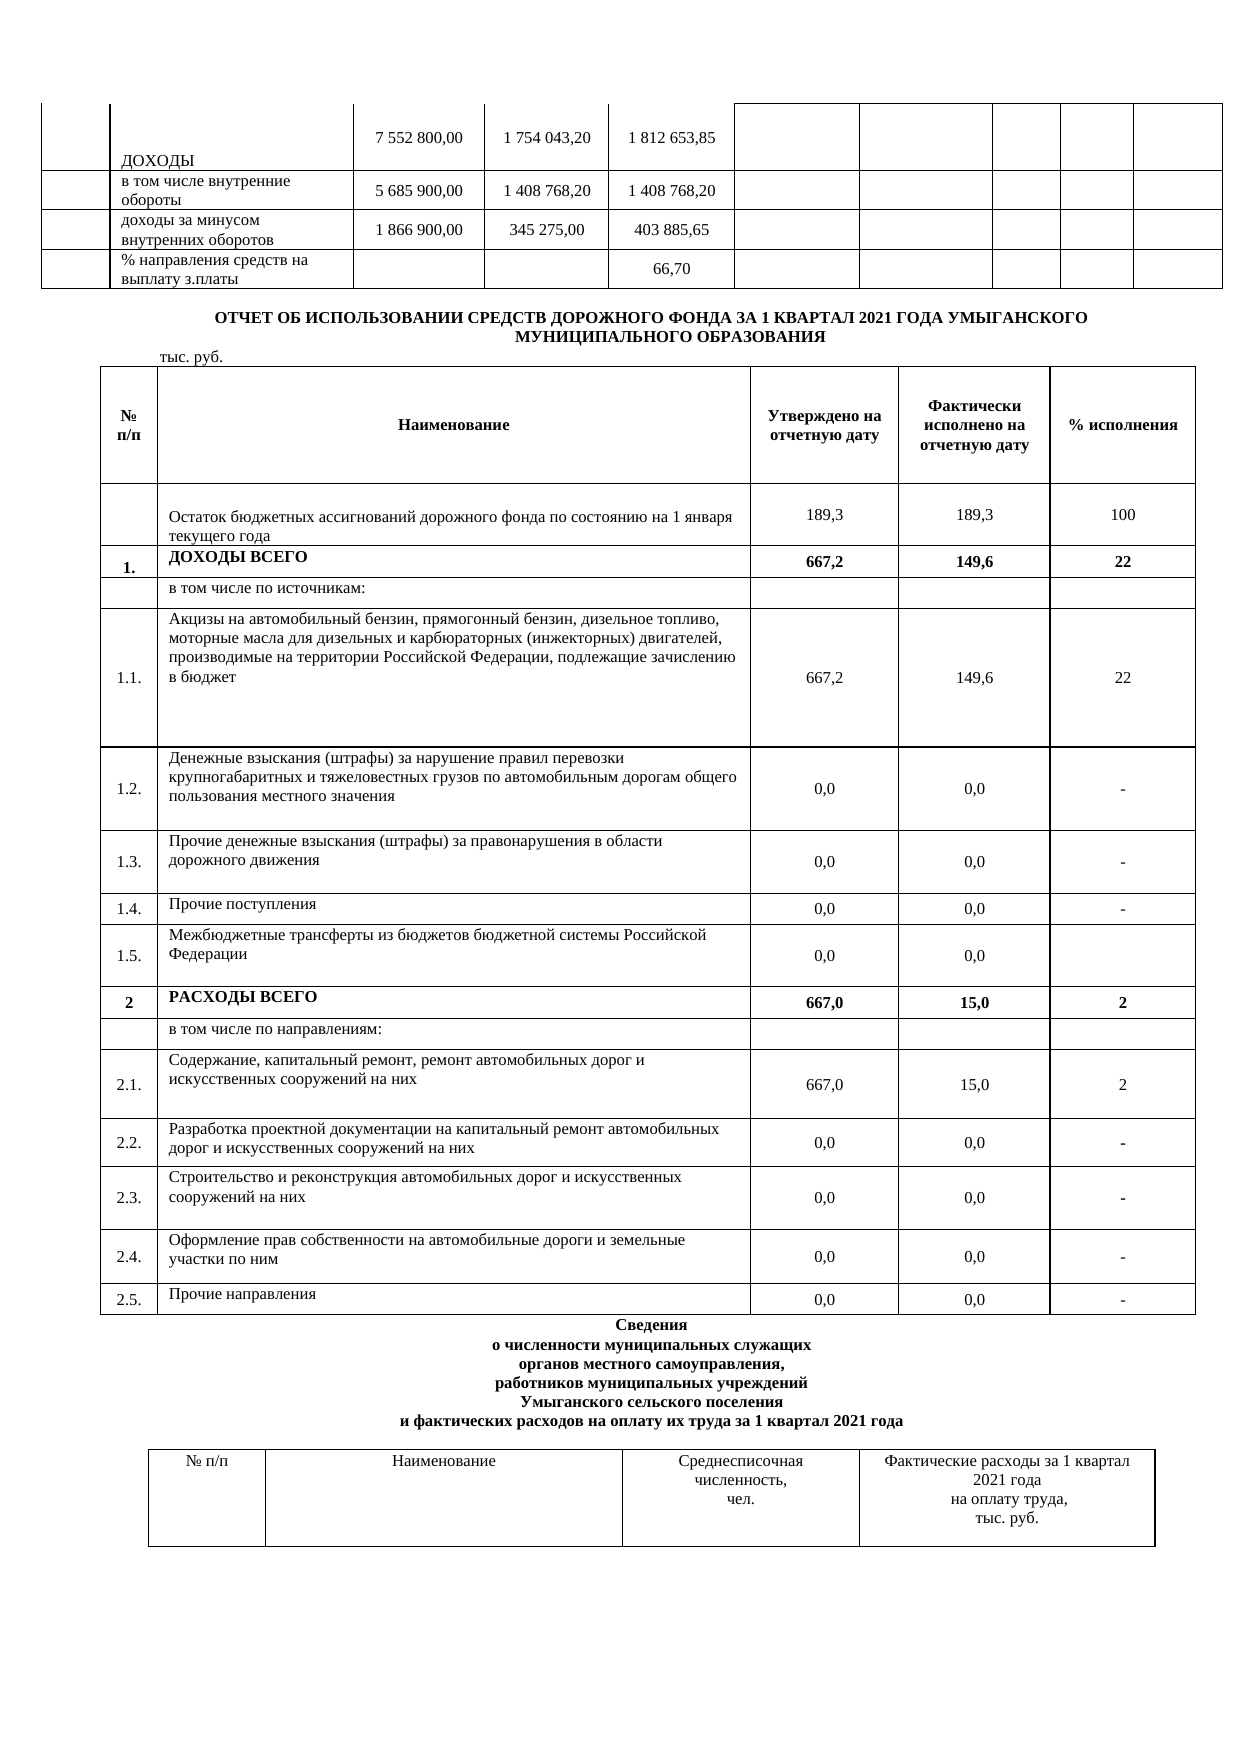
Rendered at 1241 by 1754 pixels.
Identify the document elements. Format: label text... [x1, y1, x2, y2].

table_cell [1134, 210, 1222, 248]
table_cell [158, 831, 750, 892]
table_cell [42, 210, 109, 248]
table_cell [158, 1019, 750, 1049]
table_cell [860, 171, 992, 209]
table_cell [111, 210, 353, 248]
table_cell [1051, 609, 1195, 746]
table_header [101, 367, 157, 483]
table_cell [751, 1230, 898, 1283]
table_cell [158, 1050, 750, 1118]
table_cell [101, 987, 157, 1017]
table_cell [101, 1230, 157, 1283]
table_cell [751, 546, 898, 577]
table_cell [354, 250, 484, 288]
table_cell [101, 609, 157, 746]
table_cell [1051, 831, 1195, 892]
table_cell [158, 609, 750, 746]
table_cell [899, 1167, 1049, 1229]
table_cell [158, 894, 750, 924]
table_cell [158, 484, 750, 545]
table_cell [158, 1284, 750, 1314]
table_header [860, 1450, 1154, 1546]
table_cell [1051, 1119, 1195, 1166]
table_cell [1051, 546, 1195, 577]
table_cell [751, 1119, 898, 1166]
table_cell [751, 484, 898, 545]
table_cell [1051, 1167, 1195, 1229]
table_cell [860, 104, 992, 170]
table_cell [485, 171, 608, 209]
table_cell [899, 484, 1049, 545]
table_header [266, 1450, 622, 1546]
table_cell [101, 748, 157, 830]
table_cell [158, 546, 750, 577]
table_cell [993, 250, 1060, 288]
text о численности муниципальных служащих [159, 1334, 1143, 1353]
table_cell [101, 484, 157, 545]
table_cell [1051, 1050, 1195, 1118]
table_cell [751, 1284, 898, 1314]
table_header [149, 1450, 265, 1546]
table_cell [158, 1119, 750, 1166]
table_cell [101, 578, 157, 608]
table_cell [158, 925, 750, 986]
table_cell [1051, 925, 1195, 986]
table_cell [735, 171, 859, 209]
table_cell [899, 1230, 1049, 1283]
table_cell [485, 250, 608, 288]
text Сведения [159, 1315, 1143, 1334]
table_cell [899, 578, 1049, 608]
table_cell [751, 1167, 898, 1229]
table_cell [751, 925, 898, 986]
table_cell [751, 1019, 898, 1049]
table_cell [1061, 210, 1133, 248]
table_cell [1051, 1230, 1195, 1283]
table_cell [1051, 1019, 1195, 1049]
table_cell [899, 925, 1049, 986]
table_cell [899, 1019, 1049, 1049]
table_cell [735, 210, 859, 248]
text и фактических расходов на оплату их труда за 1 квартал 2021 года [159, 1411, 1143, 1430]
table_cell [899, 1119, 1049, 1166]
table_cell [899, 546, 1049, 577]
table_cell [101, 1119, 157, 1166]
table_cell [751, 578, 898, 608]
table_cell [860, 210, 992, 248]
text тыс. руб. [159, 346, 1143, 366]
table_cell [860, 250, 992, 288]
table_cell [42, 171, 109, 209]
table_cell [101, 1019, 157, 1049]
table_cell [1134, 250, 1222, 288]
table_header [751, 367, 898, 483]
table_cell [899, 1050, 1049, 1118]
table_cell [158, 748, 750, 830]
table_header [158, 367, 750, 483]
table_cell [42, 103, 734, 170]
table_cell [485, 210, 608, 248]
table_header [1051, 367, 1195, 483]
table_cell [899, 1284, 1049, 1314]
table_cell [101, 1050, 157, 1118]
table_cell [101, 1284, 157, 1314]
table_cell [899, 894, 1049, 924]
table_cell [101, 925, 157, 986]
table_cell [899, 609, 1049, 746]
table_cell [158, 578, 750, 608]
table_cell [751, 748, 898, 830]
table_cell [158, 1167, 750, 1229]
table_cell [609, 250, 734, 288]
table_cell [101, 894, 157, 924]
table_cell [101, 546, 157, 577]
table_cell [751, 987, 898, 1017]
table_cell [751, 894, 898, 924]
text работников муниципальных учреждений [159, 1373, 1143, 1392]
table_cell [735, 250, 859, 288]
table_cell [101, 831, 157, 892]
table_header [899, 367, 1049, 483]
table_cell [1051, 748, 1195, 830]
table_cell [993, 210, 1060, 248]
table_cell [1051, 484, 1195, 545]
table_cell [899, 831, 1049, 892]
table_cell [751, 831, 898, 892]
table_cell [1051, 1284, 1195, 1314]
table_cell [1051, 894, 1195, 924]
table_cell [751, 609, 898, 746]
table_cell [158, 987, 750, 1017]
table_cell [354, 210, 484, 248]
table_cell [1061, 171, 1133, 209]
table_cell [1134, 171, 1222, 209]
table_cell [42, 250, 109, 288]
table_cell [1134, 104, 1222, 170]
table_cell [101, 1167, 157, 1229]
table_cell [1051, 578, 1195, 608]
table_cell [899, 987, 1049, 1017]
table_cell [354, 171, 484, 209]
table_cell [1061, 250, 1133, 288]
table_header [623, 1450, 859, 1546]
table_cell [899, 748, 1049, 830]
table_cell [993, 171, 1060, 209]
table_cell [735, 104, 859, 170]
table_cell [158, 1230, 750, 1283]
text ОТЧЕТ ОБ ИСПОЛЬЗОВАНИИ СРЕДСТВ ДОРОЖНОГО ФОНДА ЗА 1 КВАРТАЛ 2021 ГОДА УМЫГАНСКОГО МУНИЦИПАЛЬНОГО ОБРАЗОВАНИЯ [159, 308, 1143, 346]
text органов местного самоуправления, [159, 1353, 1143, 1373]
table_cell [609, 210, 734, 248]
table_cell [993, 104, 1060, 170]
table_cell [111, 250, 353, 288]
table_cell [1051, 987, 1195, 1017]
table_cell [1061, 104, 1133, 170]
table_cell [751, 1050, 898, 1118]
text Умыганского сельского поселения [159, 1392, 1143, 1411]
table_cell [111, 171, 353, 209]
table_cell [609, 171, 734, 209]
